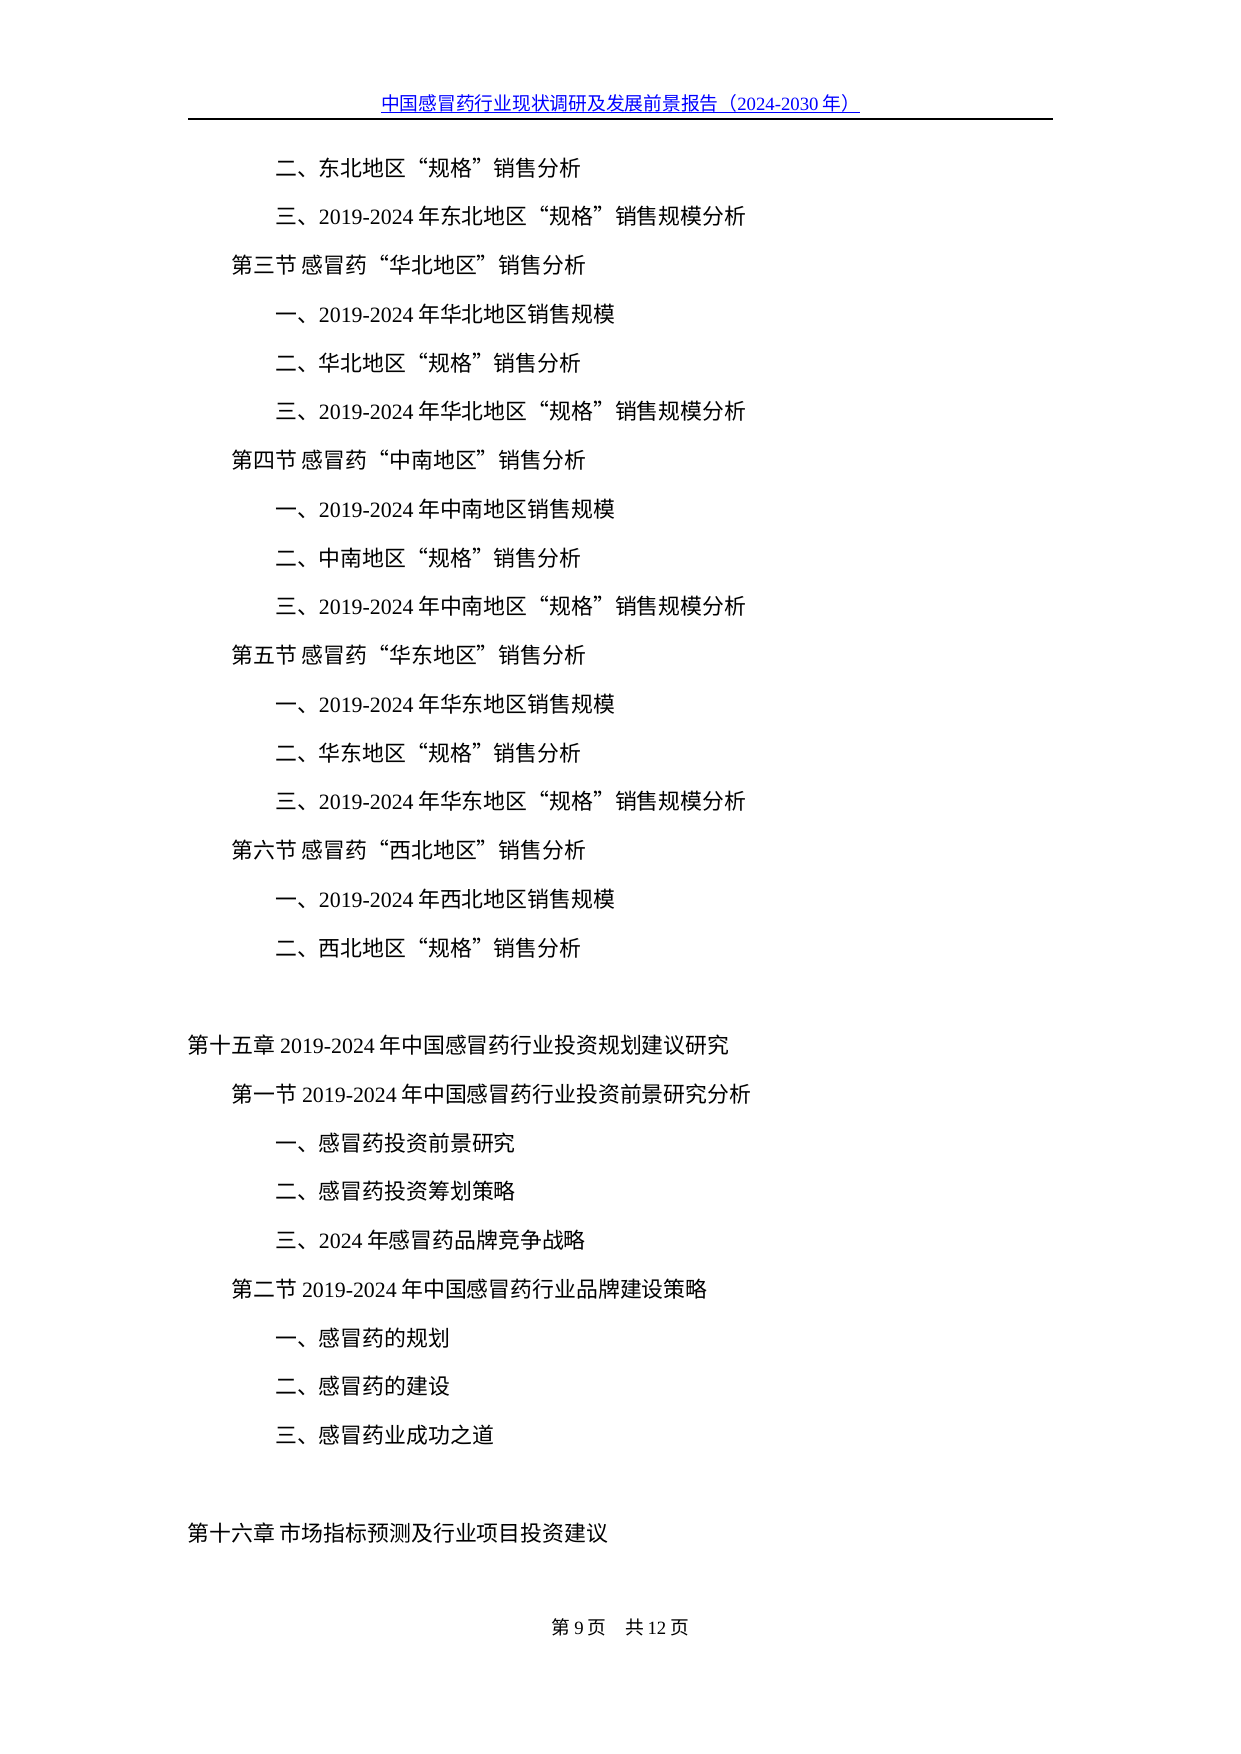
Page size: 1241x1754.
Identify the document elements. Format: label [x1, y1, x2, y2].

text [187, 150, 1053, 1548]
